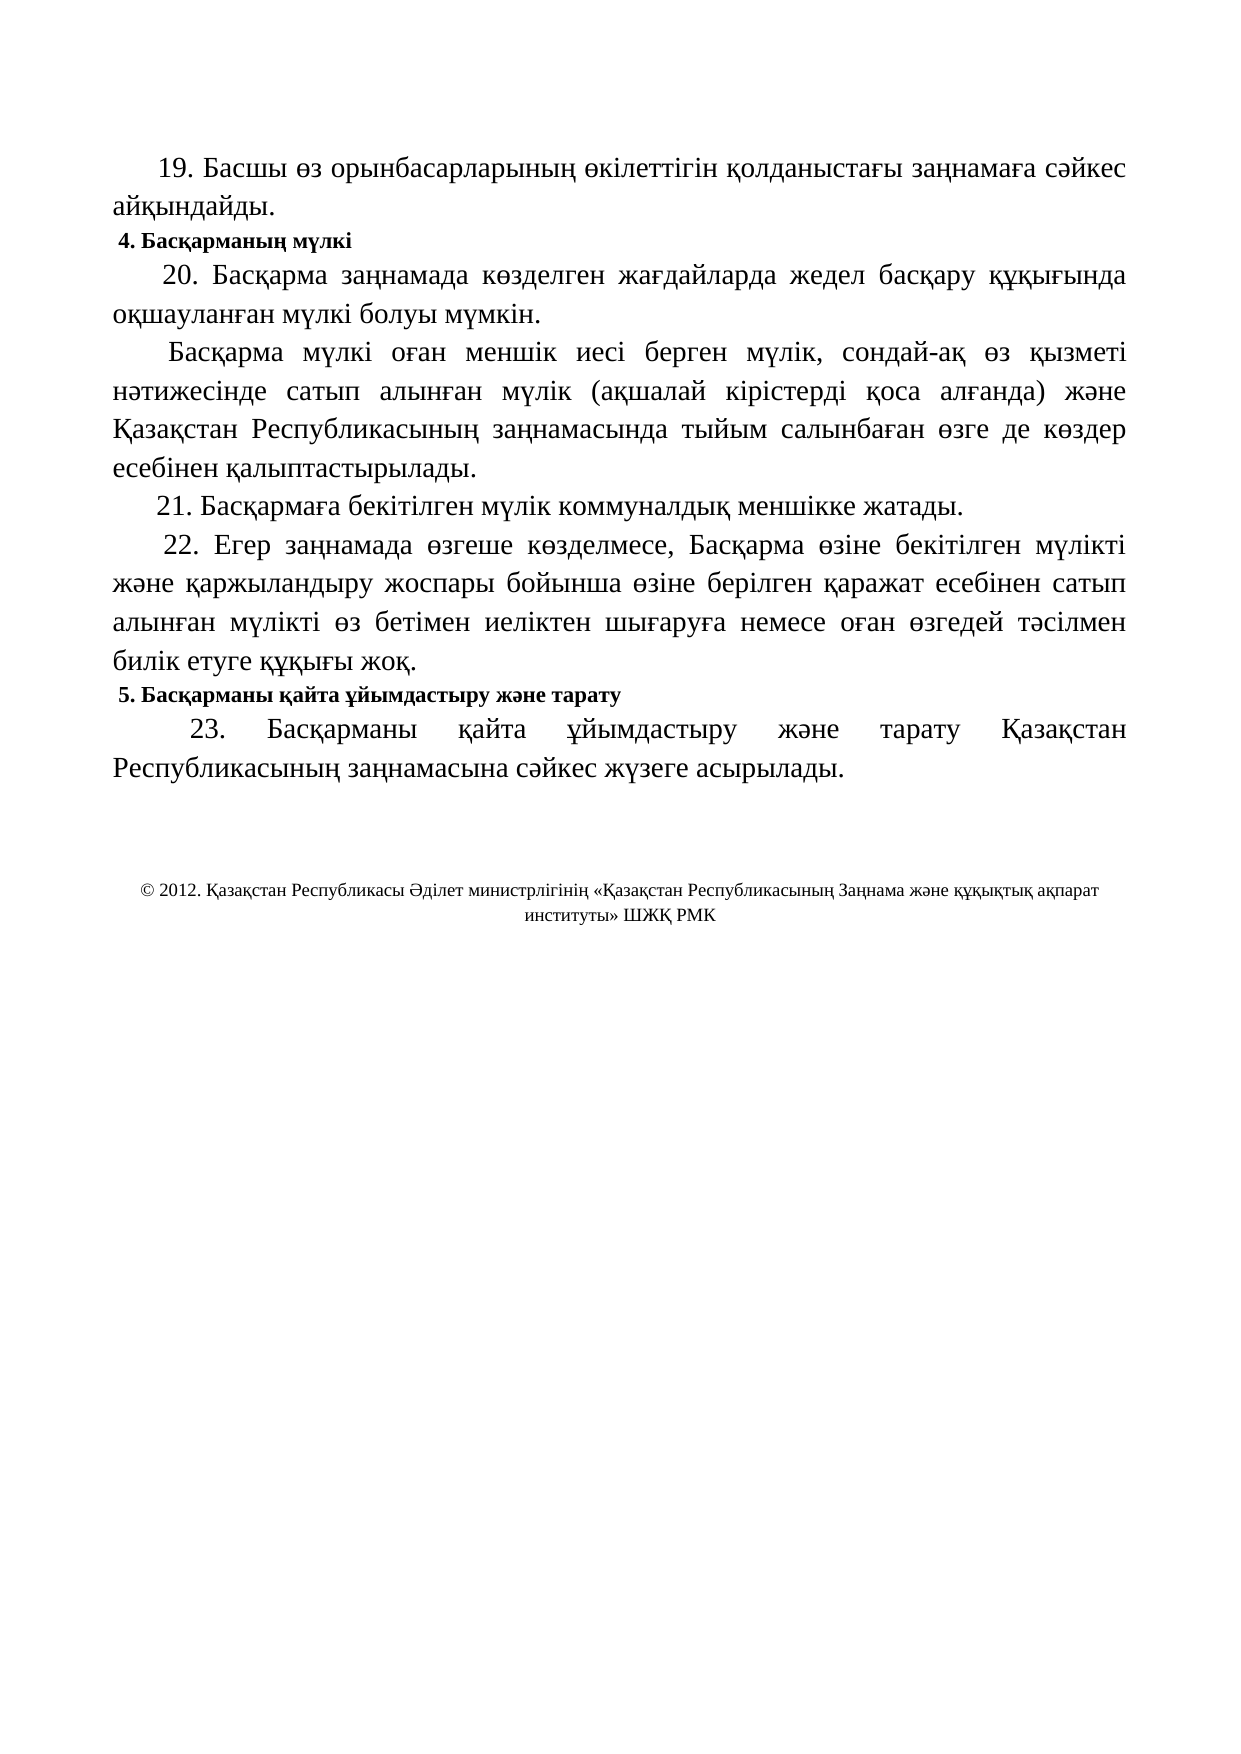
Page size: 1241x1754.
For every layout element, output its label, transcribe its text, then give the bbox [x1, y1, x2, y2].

text Басқарма мүлкі оған меншік иесі берген мүлік, сондай-ақ өз қызметі нәтижесінде сатып алынған мүлік (ақшалай кірістерді қоса алғанда) және Қазақстан Республикасының заңнамасында тыйым салынбаған өзге де көздер есебінен қалыптастырылады. [112, 334, 1128, 483]
text 23. Басқарманы қайта ұйымдастыру және тарату Қазақстан Республикасының заңнамасына сәйкес жүзеге асырылады. [112, 711, 1128, 783]
text 4. Басқарманың мүлкі [112, 227, 1128, 253]
text 22. Егер заңнамада өзгеше көзделмесе, Басқарма өзіне бекітілген мүлікті және қаржыландыру жоспары бойынша өзіне берілген қаражат есебінен сатып алынған мүлікті өз бетімен иеліктен шығаруға немесе оған өзгедей тәсілмен билік етуге құқығы жоқ. [112, 527, 1128, 676]
text 19. Басшы өз орынбасарларының өкілеттігін қолданыстағы заңнамаға сәйкес айқындайды. [112, 150, 1128, 222]
text 20. Басқарма заңнамада көзделген жағдайларда жедел басқару құқығында оқшауланған мүлкі болуы мүмкін. [112, 257, 1128, 329]
text 5. Басқарманы қайта ұйымдастыру және тарату [112, 681, 1128, 708]
text © 2012. Қазақстан Республикасы Әділет министрлігінің «Қазақстан Республикасының Заңнама және құқықтық ақпарат институты» ШЖҚ РМК [112, 879, 1128, 926]
text 21. Басқармаға бекітілген мүлік коммуналдық меншікке жатады. [112, 488, 1128, 522]
